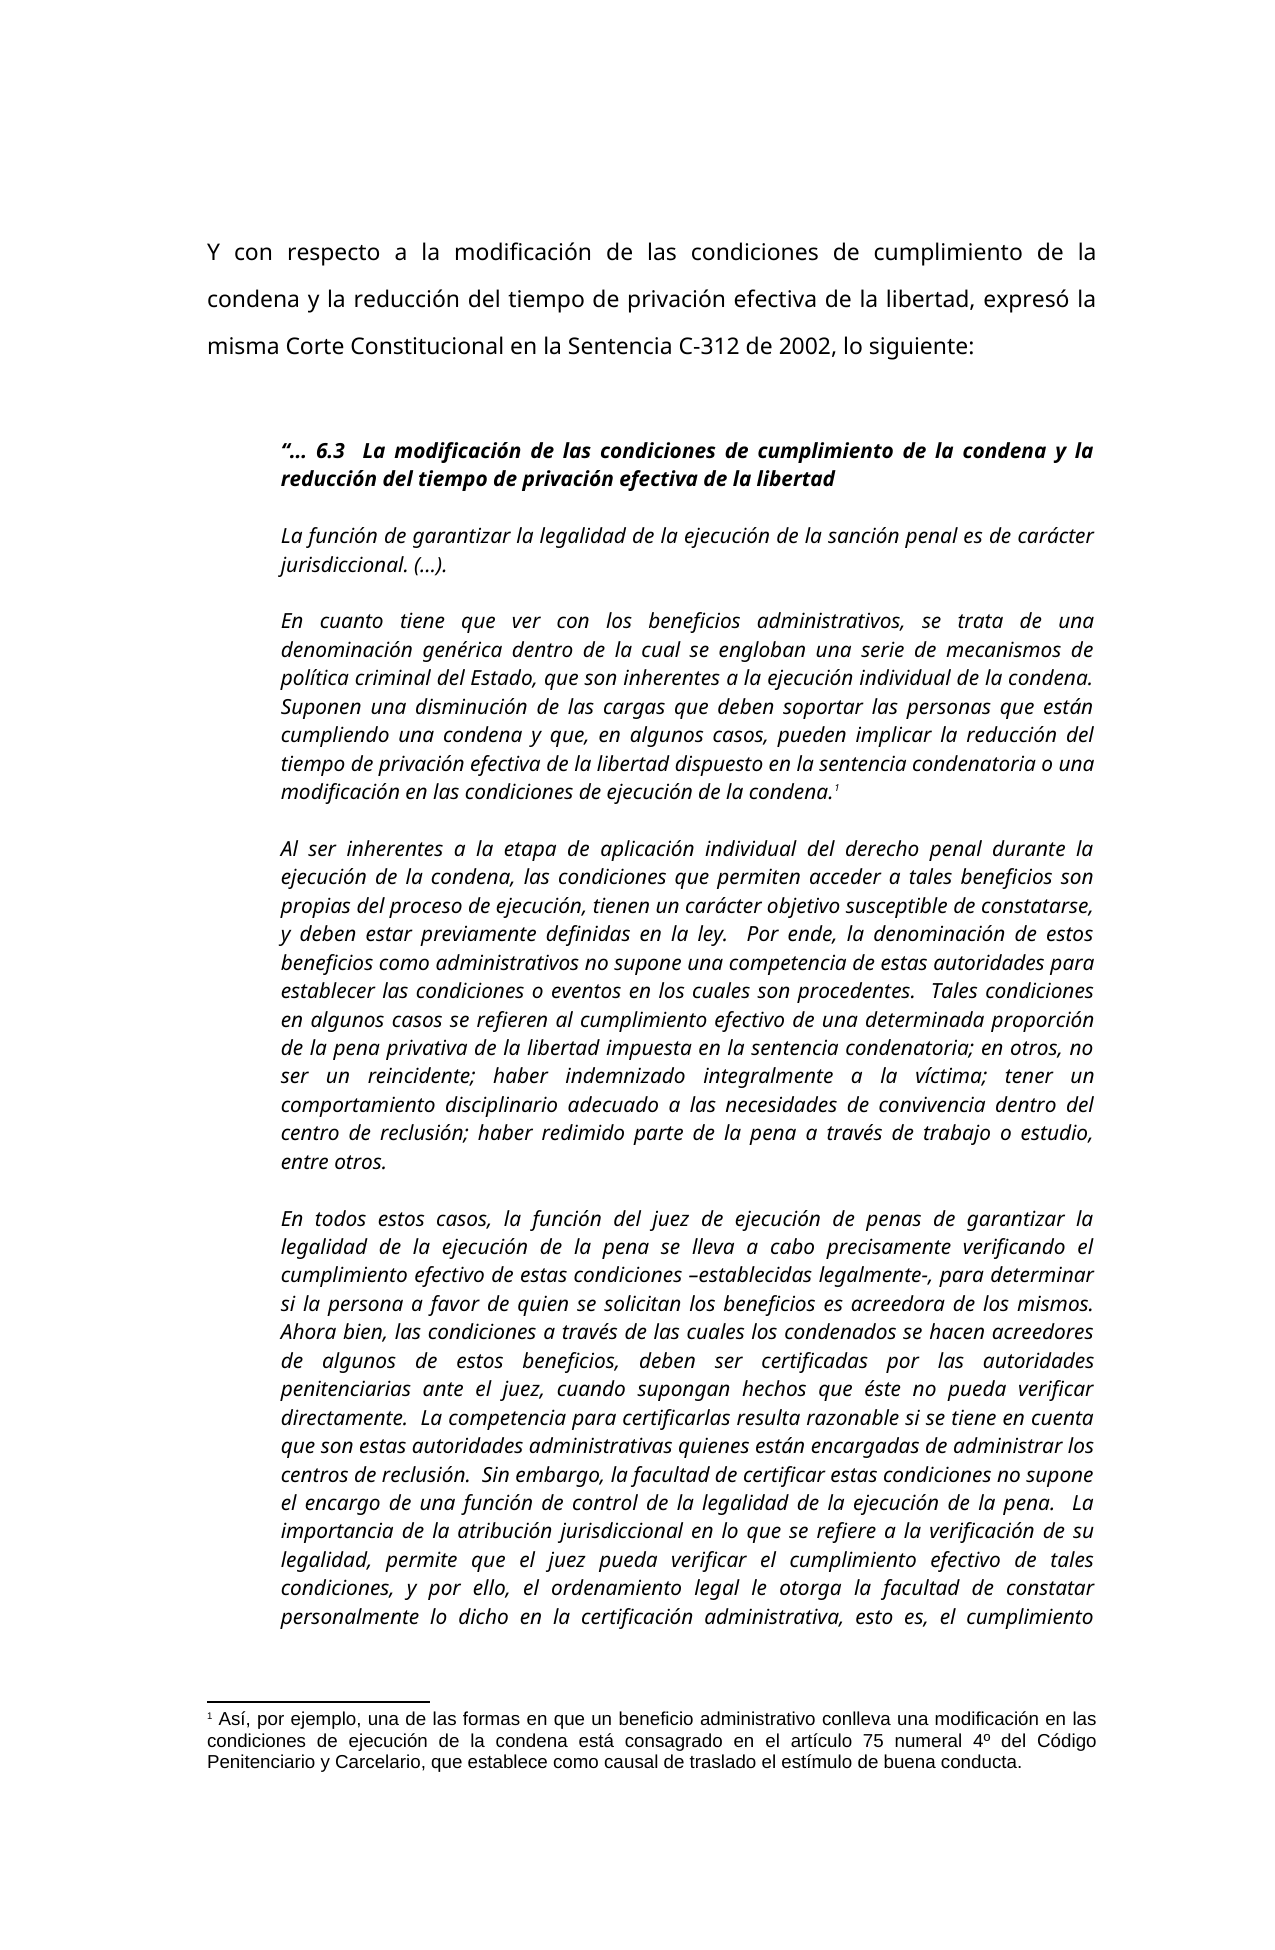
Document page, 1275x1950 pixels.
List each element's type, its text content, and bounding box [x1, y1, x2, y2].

text La función de garantizar la legalidad de la ejecución de la sanción penal es de carácter jurisdiccional. (…). [281, 521, 1098, 578]
text Al ser inherentes a la etapa de aplicación individual del derecho penal durante la ejecución de la condena, las condiciones que permiten acceder a tales beneficios son propias del proceso de ejecución, tienen un carácter objetivo susceptible de constatarse, y deben estar previamente definidas en la ley. Por ende, la denominación de estos beneficios como administrativos no supone una competencia de estas autoridades para establecer las condiciones o eventos en los cuales son procedentes. Tales condiciones en algunos casos se refieren al cumplimiento efectivo de una determinada proporción de la pena privativa de la libertad impuesta en la sentencia condenatoria; en otros, no ser un reincidente; haber indemnizado integralmente a la víctima; tener un comportamiento disciplinario adecuado a las necesidades de convivencia dentro del centro de reclusión; haber redimido parte de la pena a través de trabajo o estudio, entre otros. [281, 834, 1098, 1175]
text “… 6.3 La modificación de las condiciones de cumplimiento de la condena y la reducción del tiempo de privación efectiva de la libertad [281, 436, 1098, 493]
text En cuanto tiene que ver con los beneficios administrativos, se trata de una denominación genérica dentro de la cual se engloban una serie de mecanismos de política criminal del Estado, que son inherentes a la ejecución individual de la condena. Suponen una disminución de las cargas que deben soportar las personas que están cumpliendo una condena y que, en algunos casos, pueden implicar la reducción del tiempo de privación efectiva de la libertad dispuesto en la sentencia condenatoria o una modificación en las condiciones de ejecución de la condena. [281, 607, 1098, 806]
text Y con respecto a la modificación de las condiciones de cumplimiento de la condena y la reducción del tiempo de privación efectiva de la libertad, expresó la misma Corte Constitucional en la Sentencia C-312 de 2002, lo siguiente: [207, 236, 1098, 361]
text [281, 1204, 1098, 1630]
